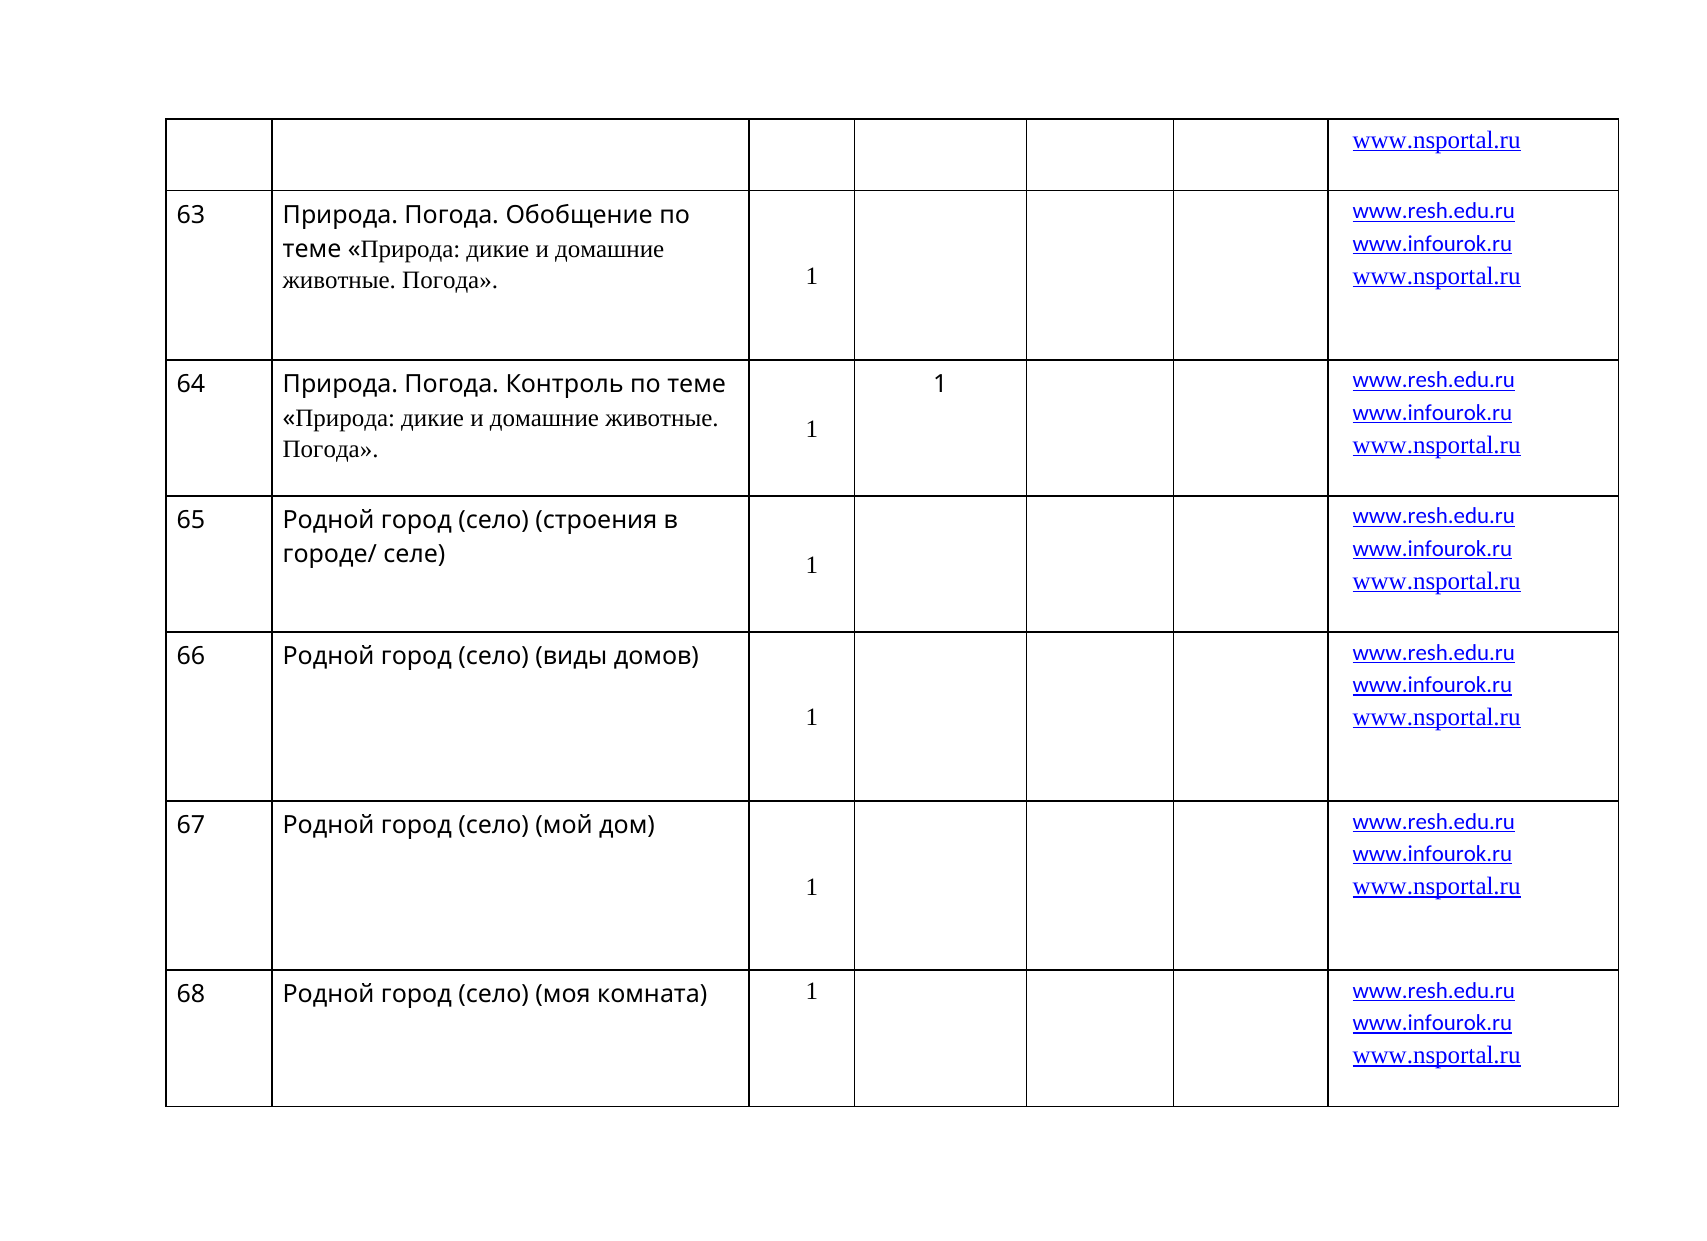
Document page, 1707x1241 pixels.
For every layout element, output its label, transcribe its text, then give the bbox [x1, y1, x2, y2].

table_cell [1329, 191, 1618, 359]
table_cell Природа. Погода. Обобщение по теме «Природа: дикие и домашние животные. Погода». [273, 191, 748, 359]
table_cell Природа. Погода. Контроль по теме «Природа: дикие и домашние животные. Погода». [273, 361, 748, 495]
table_cell 65 [167, 497, 271, 631]
table_cell 1 [750, 802, 854, 969]
table_cell [855, 633, 1026, 800]
table_cell 67 [167, 802, 271, 969]
table_cell [1174, 971, 1327, 1106]
table_cell www.resh.edu.ru www.infourok.ru www.nsportal.ru‌ ‌ [1329, 633, 1618, 800]
table_cell [1174, 361, 1327, 495]
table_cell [1329, 120, 1618, 190]
table_cell [1027, 802, 1173, 969]
table_cell Родной город (село) (мой дом) [273, 802, 748, 969]
table_cell 1 [750, 633, 854, 800]
table_cell [855, 191, 1026, 359]
table_cell [1027, 971, 1173, 1106]
table_cell 63 [167, 191, 271, 359]
table_cell [1027, 633, 1173, 800]
table_cell [1027, 361, 1173, 495]
table_cell 68 [167, 971, 271, 1106]
table_cell [1174, 120, 1327, 190]
table_cell [1174, 802, 1327, 969]
table_cell [1174, 191, 1327, 359]
table_cell 1 [750, 191, 854, 359]
table_cell [855, 497, 1026, 631]
table_cell Родной город (село) (виды домов) [273, 633, 748, 800]
table_cell [1027, 497, 1173, 631]
table_cell [855, 971, 1026, 1106]
table_cell [1174, 633, 1327, 800]
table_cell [1329, 802, 1618, 969]
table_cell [273, 971, 748, 1106]
table_cell www.resh.edu.ru www.infourok.ru www.nsportal.ru‌ [1329, 361, 1618, 495]
table_cell [1027, 191, 1173, 359]
table_cell 66 [167, 633, 271, 800]
table_cell Родной город (село) (строения в городе/ селе) [273, 497, 748, 631]
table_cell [273, 120, 748, 190]
table_cell 1 [750, 120, 854, 190]
table_cell 1 [750, 361, 854, 495]
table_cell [1329, 971, 1618, 1106]
table_cell 62 [167, 120, 271, 190]
table_cell 1 [855, 361, 1026, 495]
table_cell www.resh.edu.ru www.infourok.ru www.nsportal.ru‌ [1329, 497, 1618, 631]
table_cell 1 [750, 971, 854, 1106]
table_cell [1027, 120, 1173, 190]
table_cell [855, 802, 1026, 969]
table_cell 64 [167, 361, 271, 495]
table_cell [855, 120, 1026, 190]
table_cell 1 [750, 497, 854, 631]
table_cell [1174, 497, 1327, 631]
